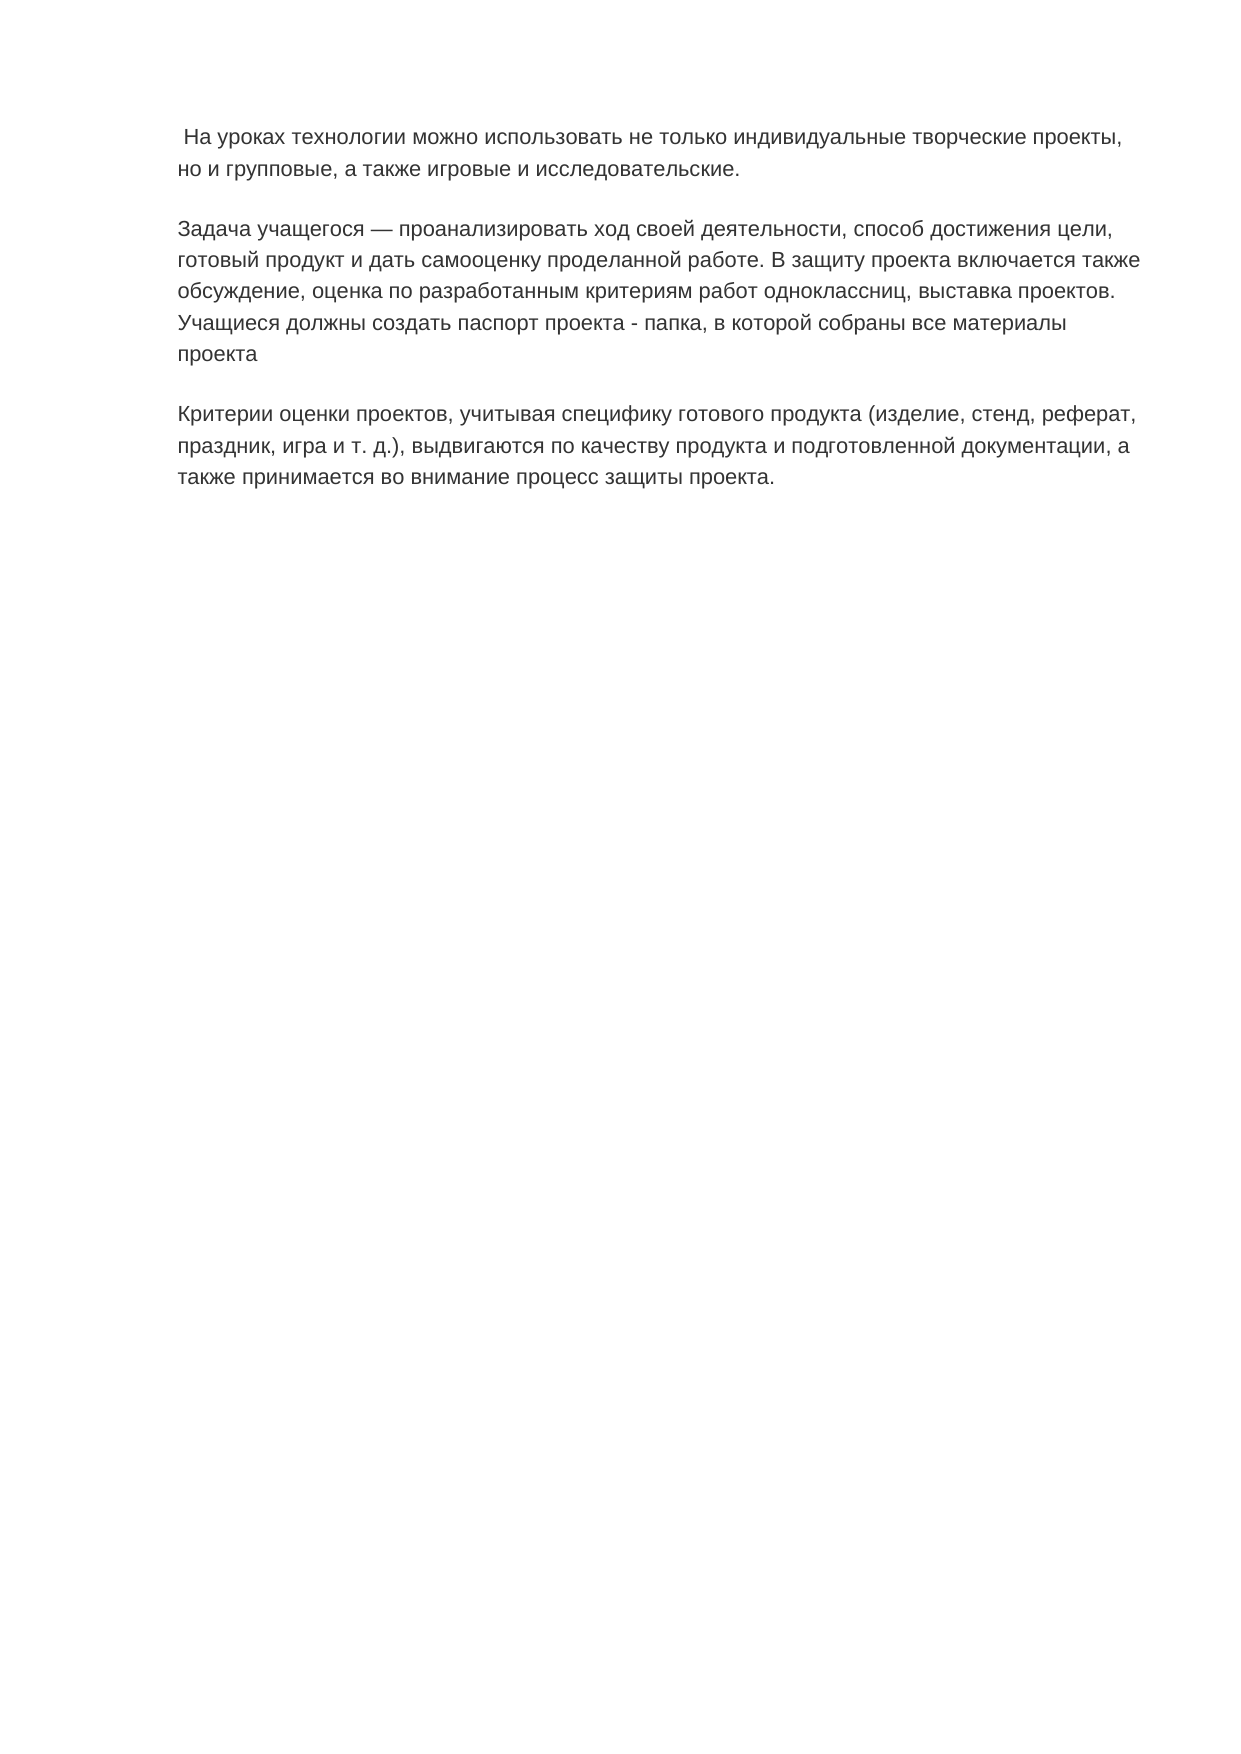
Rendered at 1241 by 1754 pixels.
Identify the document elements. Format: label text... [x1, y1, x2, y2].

text Критерии оценки проектов, учитывая специфику готового продукта (изделие, стенд, реферат, праздник, игра и т. д.), выдвигаются по качеству продукта и подготовленной документации, а также принимается во внимание процесс защиты проекта. [177, 395, 1152, 489]
text На уроках технологии можно использовать не только индивидуальные творческие проекты, но и групповые, а также игровые и исследовательские. [177, 118, 1152, 181]
text Задача учащегося — проанализировать ход своей деятельности, способ достижения цели, готовый продукт и дать самооценку проделанной работе. В защиту проекта включается также обсуждение, оценка по разработанным критериям работ одноклассниц, выставка проектов. Учащиеся должны создать паспорт проекта - папка, в которой собраны все материалы проекта [177, 210, 1152, 366]
